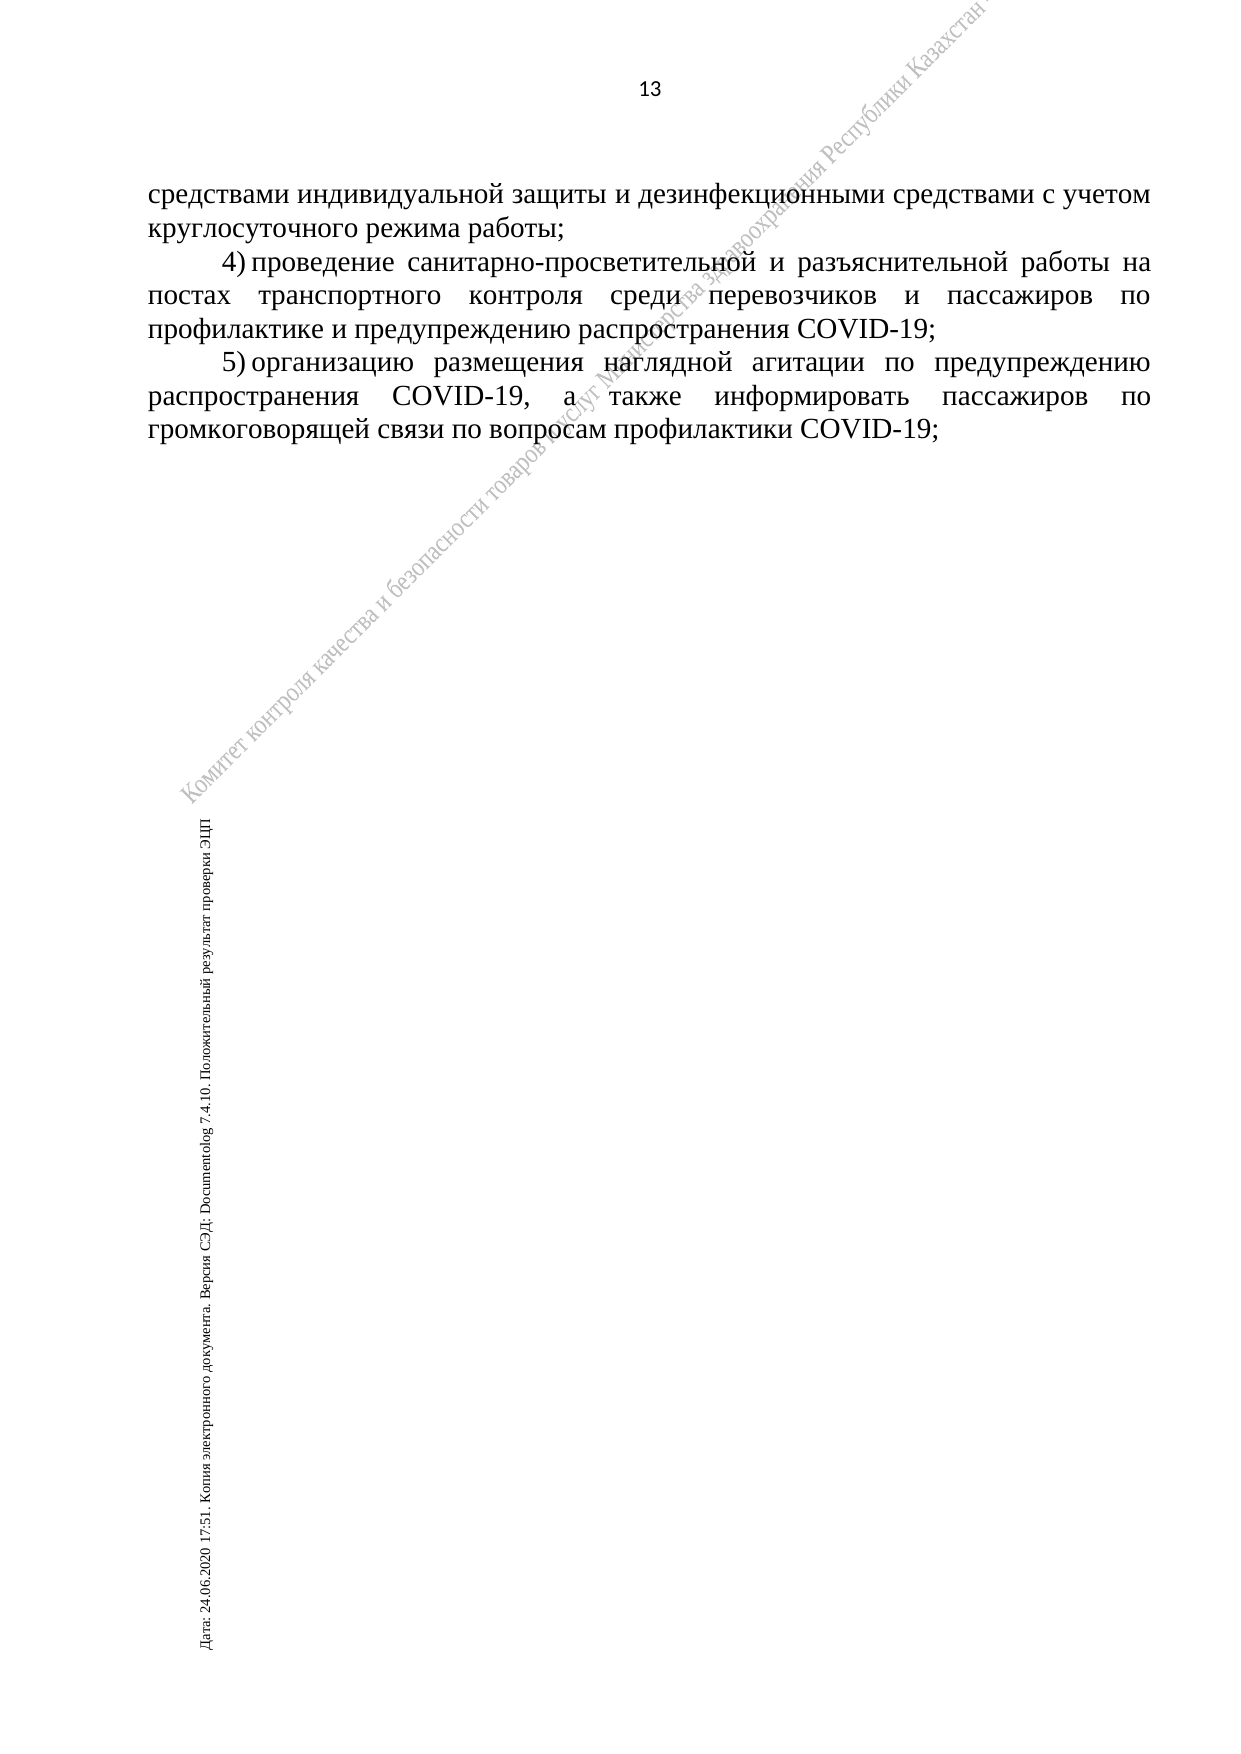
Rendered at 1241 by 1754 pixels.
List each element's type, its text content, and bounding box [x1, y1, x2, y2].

list организацию размещения наглядной агитации по предупреждению распространения COVID-19, а также информировать пассажиров по громкоговорящей связи по вопросам профилактики COVID-19; [148, 344, 1152, 445]
list укомплектование специалистов санитарно-карантинных пунктов в пунктах пропуска на государственной границе Республики Казахстан средствами индивидуальной защиты и дезинфекционными средствами с учетом круглосуточного режима работы; [148, 177, 1152, 244]
list проведение санитарно-просветительной и разъяснительной работы на постах транспортного контроля среди перевозчиков и пассажиров по профилактике и предупреждению распространения COVID-19; [148, 244, 1152, 344]
